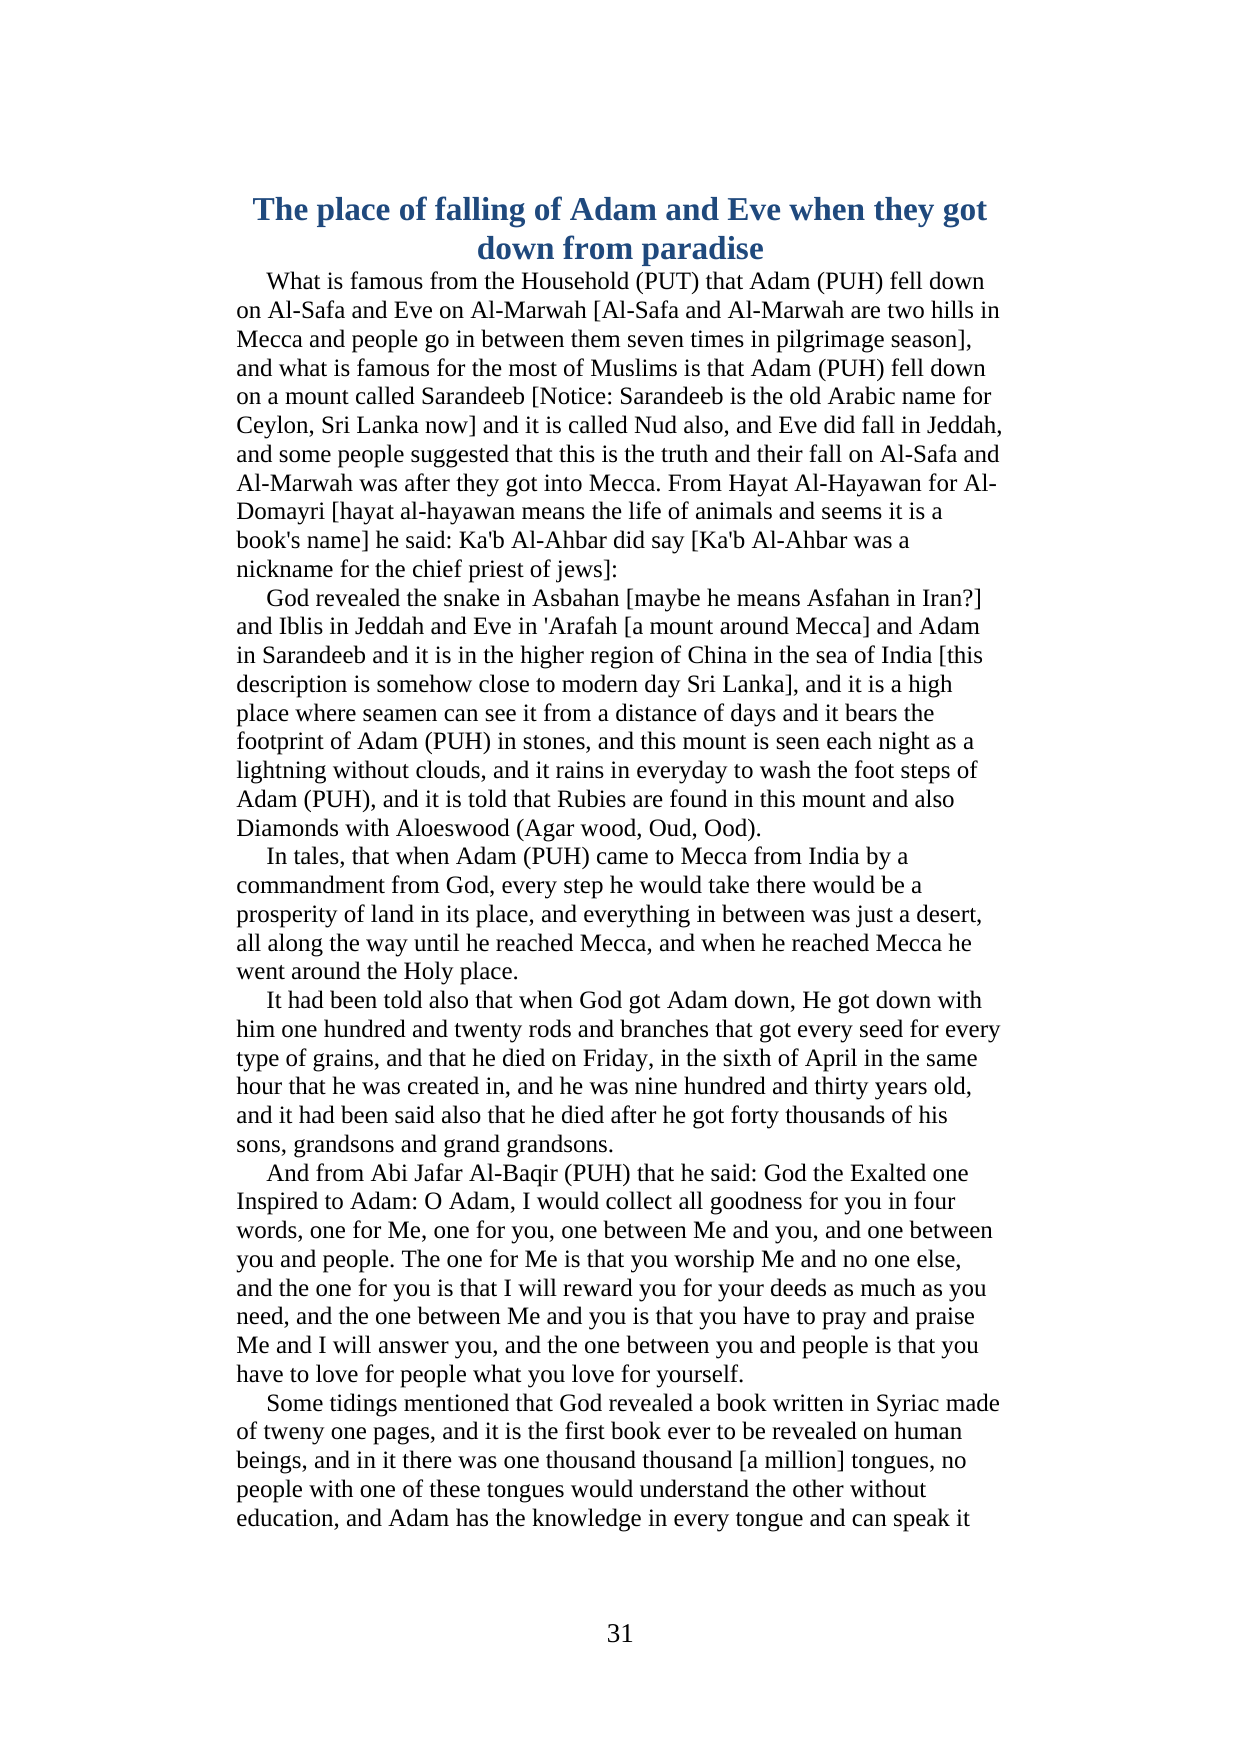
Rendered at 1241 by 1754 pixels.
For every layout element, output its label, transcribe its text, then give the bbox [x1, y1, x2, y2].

text It had been told also that when God got Adam down, He got down with him one hundred and twenty rods and branches that got every seed for every type of grains, and that he died on Friday, in the sixth of April in the same hour that he was created in, and he was nine hundred and thirty years old, and it had been said also that he died after he got forty thousands of his sons, grandsons and grand grandsons. [236, 985, 1004, 1158]
subtitle The place of falling of Adam and Eve when they got down from paradise [236, 190, 1004, 266]
text God revealed the snake in Asbahan [maybe he means Asfahan in Iran?] and Iblis in Jeddah and Eve in 'Arafah [a mount around Mecca] and Adam in Sarandeeb and it is in the higher region of China in the sea of India [this description is somehow close to modern day Sri Lanka], and it is a high place where seamen can see it from a distance of days and it bears the footprint of Adam (PUH) in stones, and this mount is seen each night as a lightning without clouds, and it rains in everyday to wash the foot steps of Adam (PUH), and it is told that Rubies are found in this mount and also Diamonds with Aloeswood (Agar wood, Oud, Ood). [236, 583, 1004, 841]
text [236, 1388, 1004, 1531]
text And from Abi Jafar Al-Baqir (PUH) that he said: God the Exalted one Inspired to Adam: O Adam, I would collect all goodness for you in four words, one for Me, one for you, one between Me and you, and one between you and people. The one for Me is that you worship Me and no one else, and the one for you is that I will reward you for your deeds as much as you need, and the one between Me and you is that you have to pray and praise Me and I will answer you, and the one between you and people is that you have to love for people what you love for yourself. [236, 1158, 1004, 1388]
text In tales, that when Adam (PUH) came to Mecca from India by a commandment from God, every step he would take there would be a prosperity of land in its place, and everything in between was just a desert, all along the way until he reached Mecca, and when he reached Mecca he went around the Holy place. [236, 841, 1004, 985]
text What is famous from the Household (PUT) that Adam (PUH) fell down on Al-Safa and Eve on Al-Marwah [Al-Safa and Al-Marwah are two hills in Mecca and people go in between them seven times in pilgrimage season], and what is famous for the most of Muslims is that Adam (PUH) fell down on a mount called Sarandeeb [Notice: Sarandeeb is the old Arabic name for Ceylon, Sri Lanka now] and it is called Nud also, and Eve did fall in Jeddah, and some people suggested that this is the truth and their fall on Al-Safa and Al-Marwah was after they got into Mecca. From Hayat Al-Hayawan for Al-Domayri [hayat al-hayawan means the life of animals and seems it is a book's name] he said: Ka'b Al-Ahbar did say [Ka'b Al-Ahbar was a nickname for the chief priest of jews]: [236, 266, 1004, 583]
